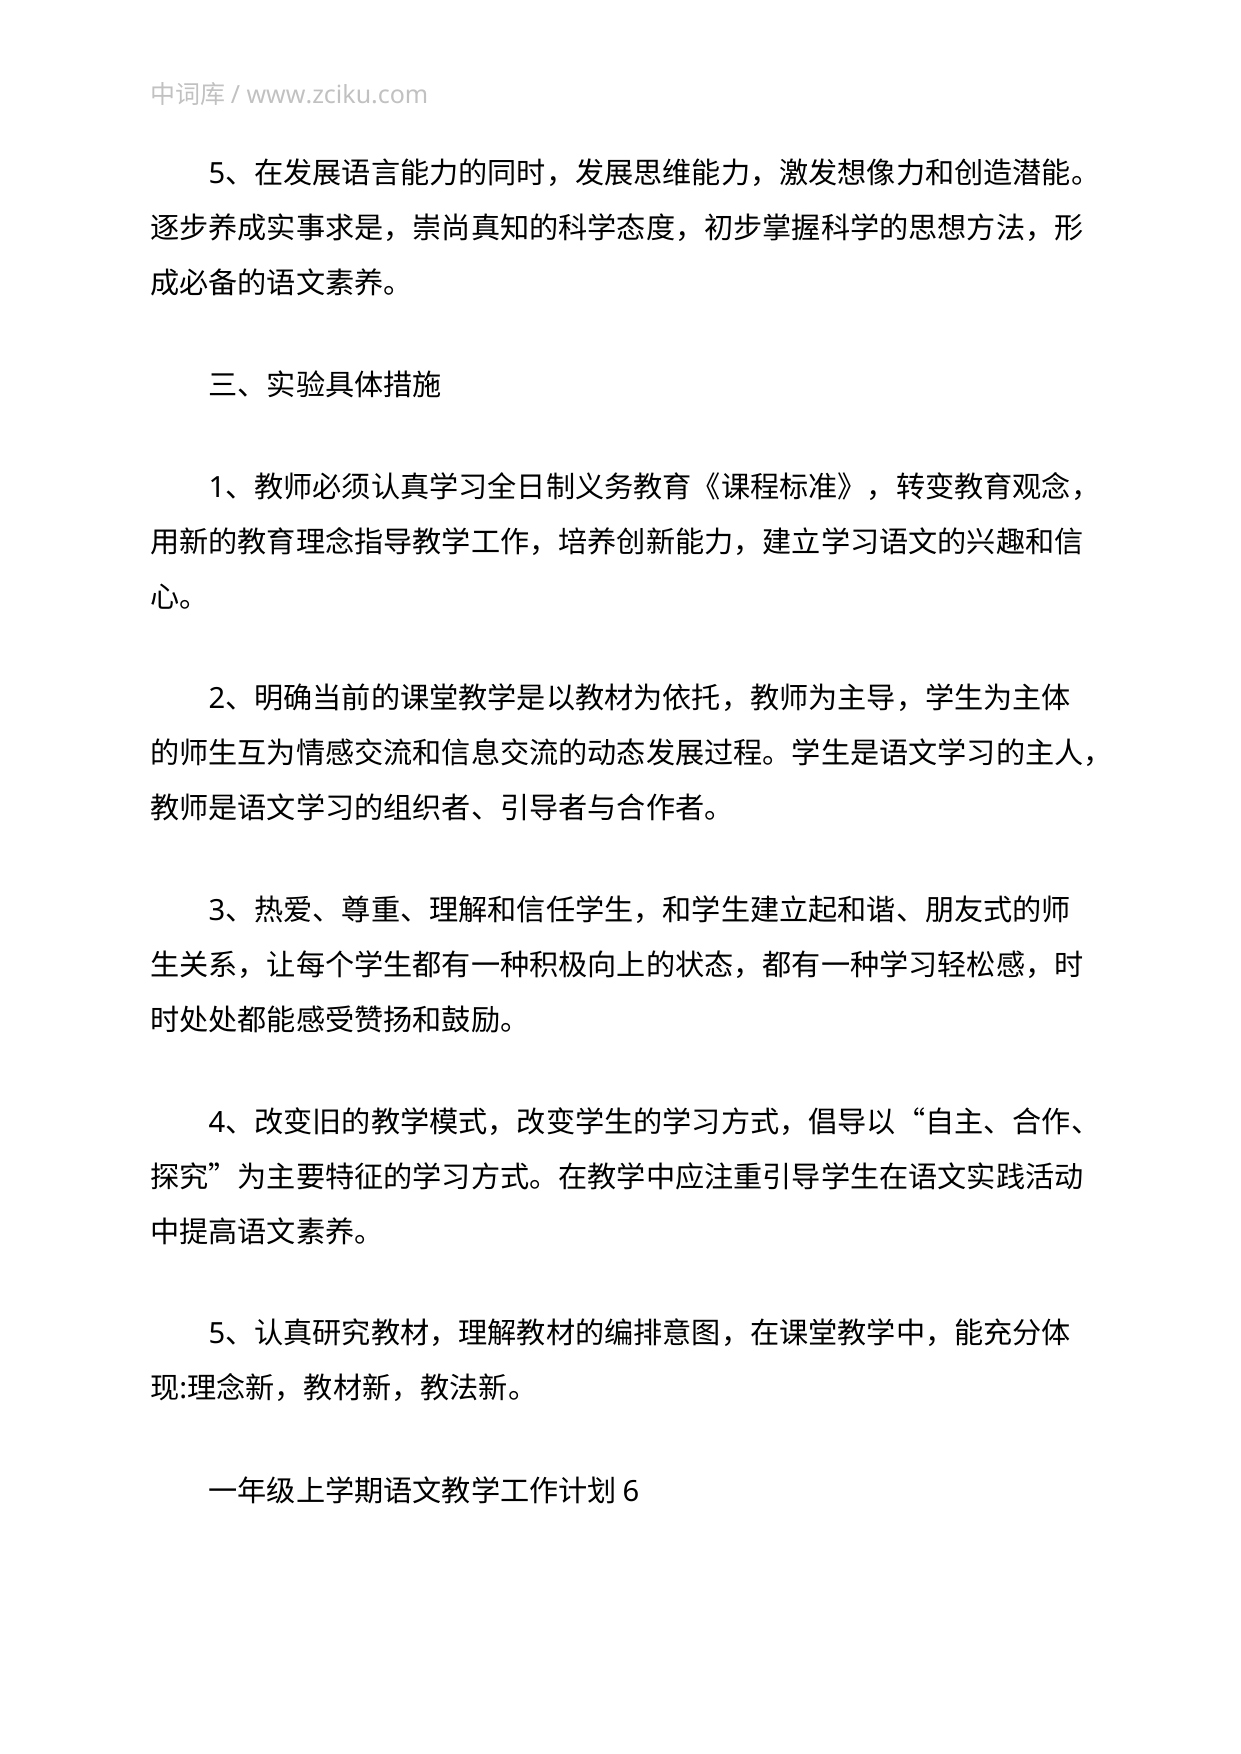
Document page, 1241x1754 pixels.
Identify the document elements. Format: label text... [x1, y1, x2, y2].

text 5、在发展语言能力的同时，发展思维能力，激发想像力和创造潜能。逐步养成实事求是，崇尚真知的科学态度，初步掌握科学的思想方法，形成必备的语文素养。 [150, 150, 1090, 302]
text 5、认真研究教材，理解教材的编排意图，在课堂教学中，能充分体现:理念新，教材新，教法新。 [150, 1310, 1090, 1407]
text 一年级上学期语文教学工作计划6 [150, 1467, 1090, 1509]
text 1、教师必须认真学习全日制义务教育《课程标准》，转变教育观念，用新的教育理念指导教学工作，培养创新能力，建立学习语文的兴趣和信心。 [150, 463, 1090, 616]
text 3、热爱、尊重、理解和信任学生，和学生建立起和谐、朋友式的师生关系，让每个学生都有一种积极向上的状态，都有一种学习轻松感，时时处处都能感受赞扬和鼓励。 [150, 887, 1090, 1039]
text 三、实验具体措施 [150, 362, 1090, 404]
text 4、改变旧的教学模式，改变学生的学习方式，倡导以“自主、合作、探究”为主要特征的学习方式。在教学中应注重引导学生在语文实践活动中提高语文素养。 [150, 1098, 1090, 1251]
text 2、明确当前的课堂教学是以教材为依托，教师为主导，学生为主体的师生互为情感交流和信息交流的动态发展过程。学生是语文学习的主人，教师是语文学习的组织者、引导者与合作者。 [150, 675, 1090, 827]
